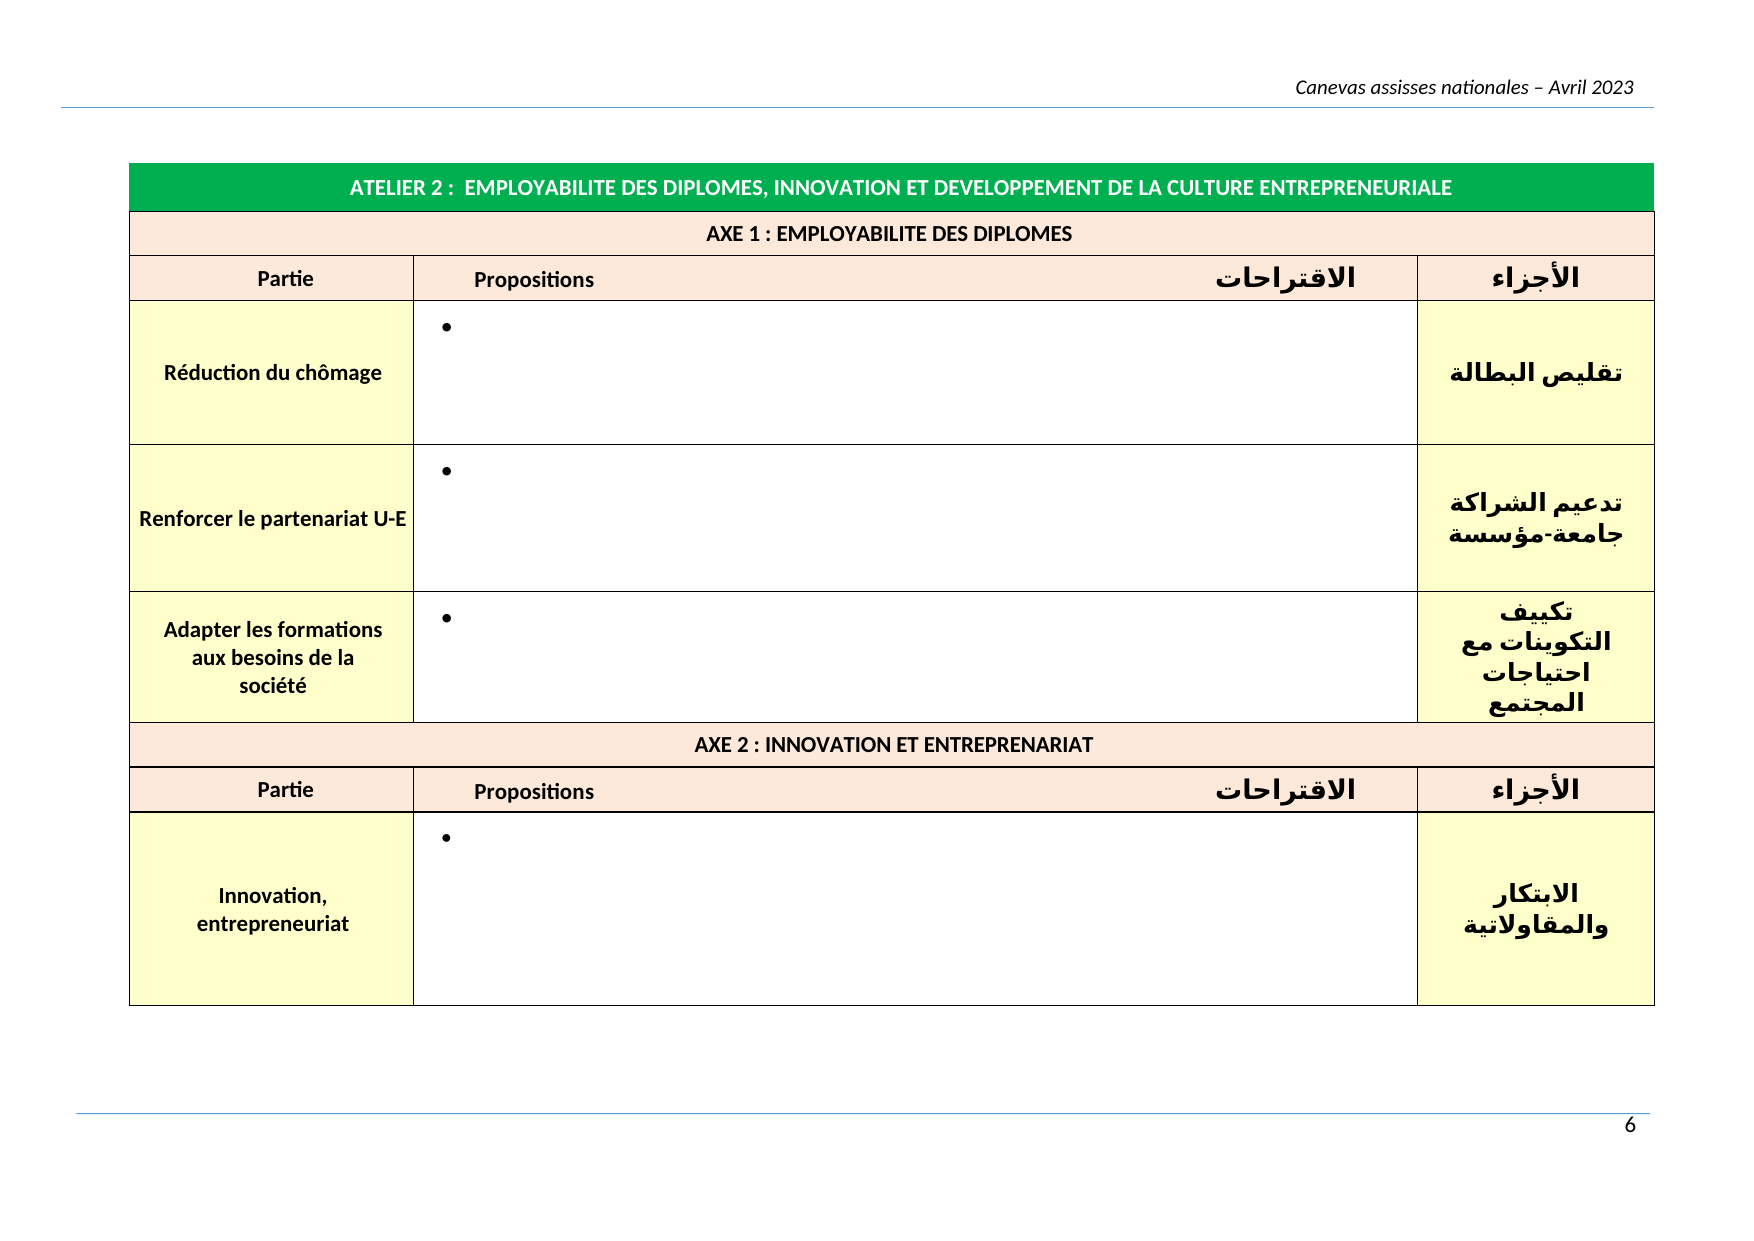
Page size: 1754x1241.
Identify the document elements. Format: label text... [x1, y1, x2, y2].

table_cell Adapter les formations aux besoins de la société [130, 592, 413, 722]
table_cell Propositions الاقتراحات [414, 256, 1417, 300]
table_cell Renforcer le partenariat U-E [130, 445, 413, 591]
table_cell Innovation, entrepreneuriat [130, 813, 413, 1005]
table_cell الأجزاء [1418, 768, 1654, 811]
table_cell AXE 1 : EMPLOYABILITE DES DIPLOMES [130, 212, 1654, 255]
table_cell تكييف التكوينات مع احتياجات المجتمع [1418, 592, 1654, 722]
table_cell [414, 301, 1417, 444]
table_cell تقليص البطالة [1418, 301, 1654, 444]
table_cell [414, 592, 1417, 722]
table_cell Partie [130, 256, 413, 300]
table_cell الأجزاء [1418, 256, 1654, 300]
table_cell [414, 813, 1417, 1005]
table_cell الابتكار والمقاولاتية [1418, 813, 1654, 1005]
table_cell [414, 445, 1417, 591]
table_cell AXE 2 : INNOVATION ET ENTREPRENARIAT [130, 723, 1654, 766]
table_cell Réduction du chômage [130, 301, 413, 444]
table_cell Partie [130, 768, 413, 811]
table_cell تدعيم الشراكة جامعة-مؤسسة [1418, 445, 1654, 591]
table_cell Propositions الاقتراحات [414, 768, 1417, 811]
table_header ATELIER 2 : EMPLOYABILITE DES DIPLOMES, INNOVATION ET DEVELOPPEMENT DE LA CULTURE ENTREPRENEURIALE [129, 163, 1654, 211]
